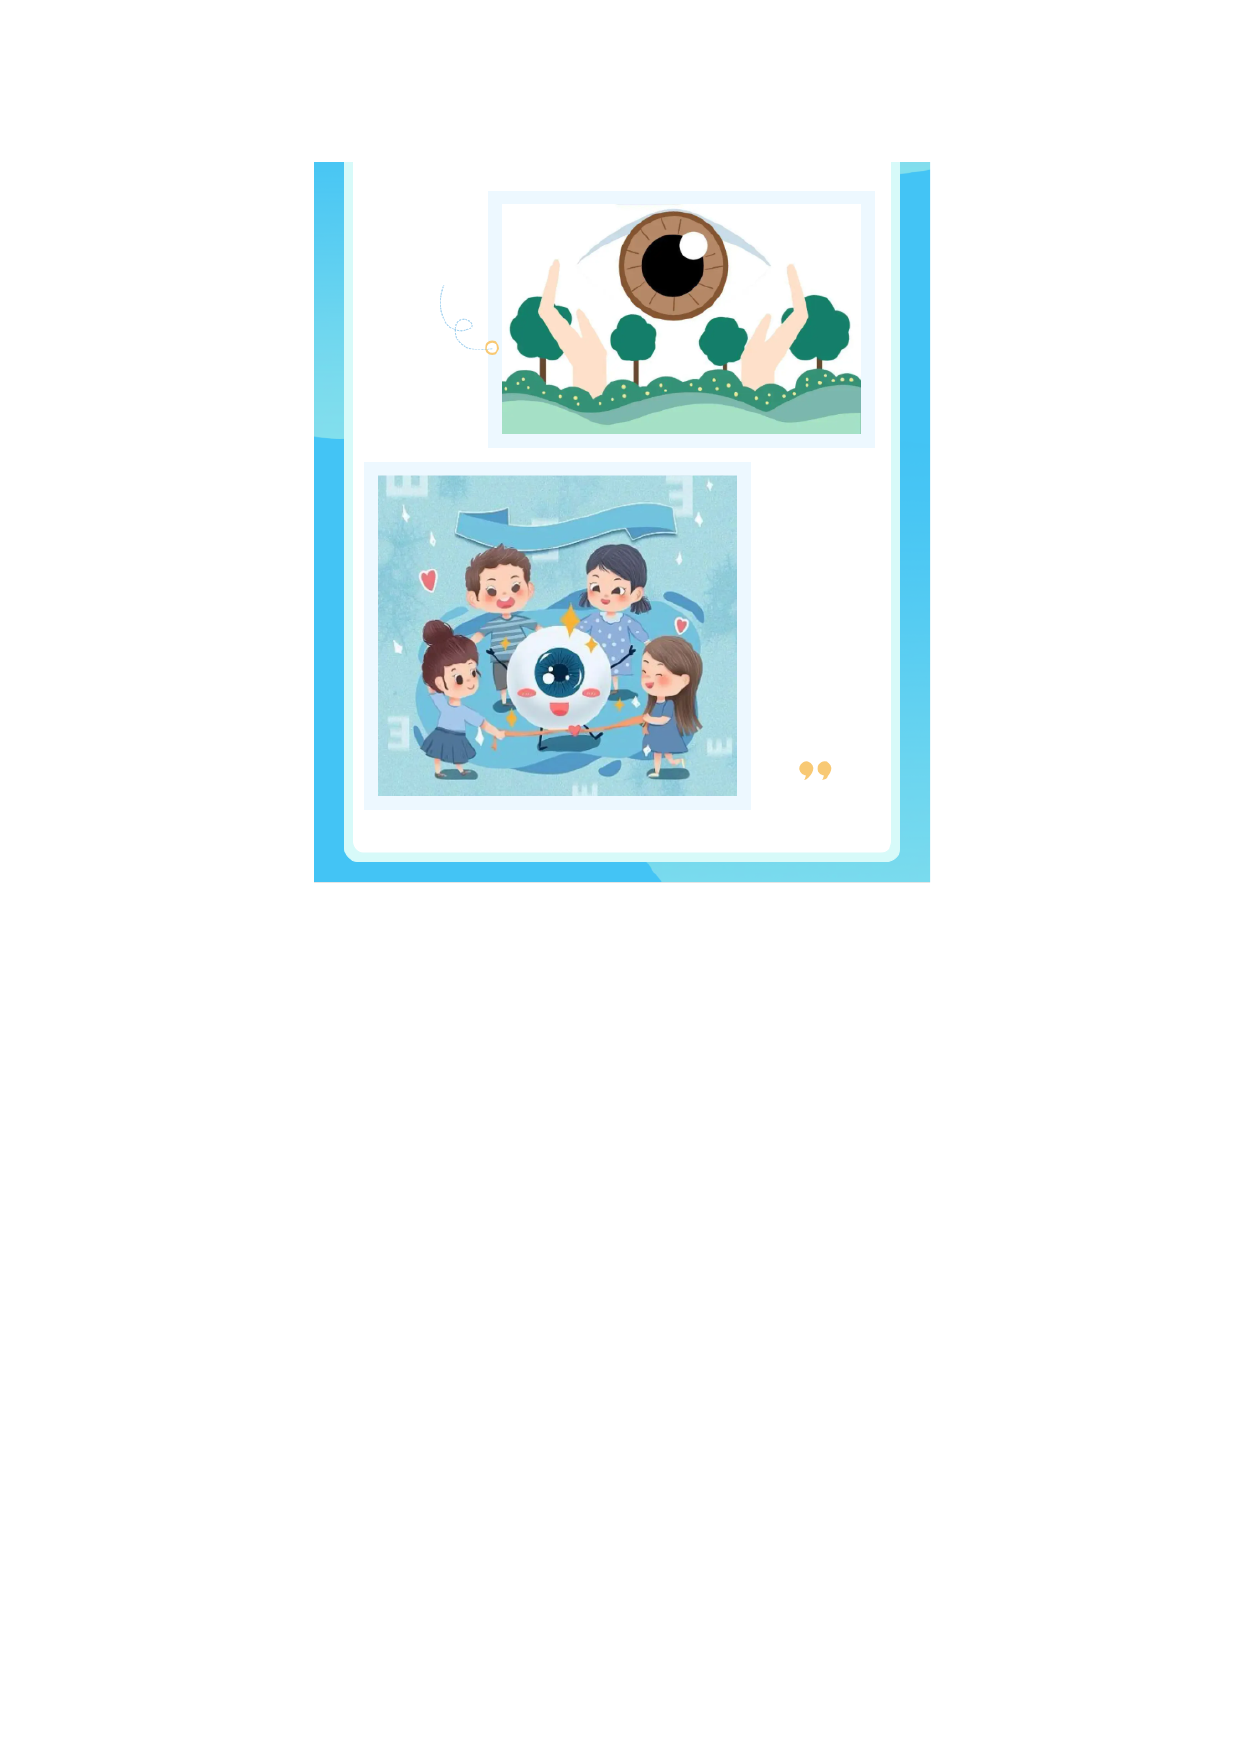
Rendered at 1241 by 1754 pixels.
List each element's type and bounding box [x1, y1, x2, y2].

picture [310, 162, 931, 884]
